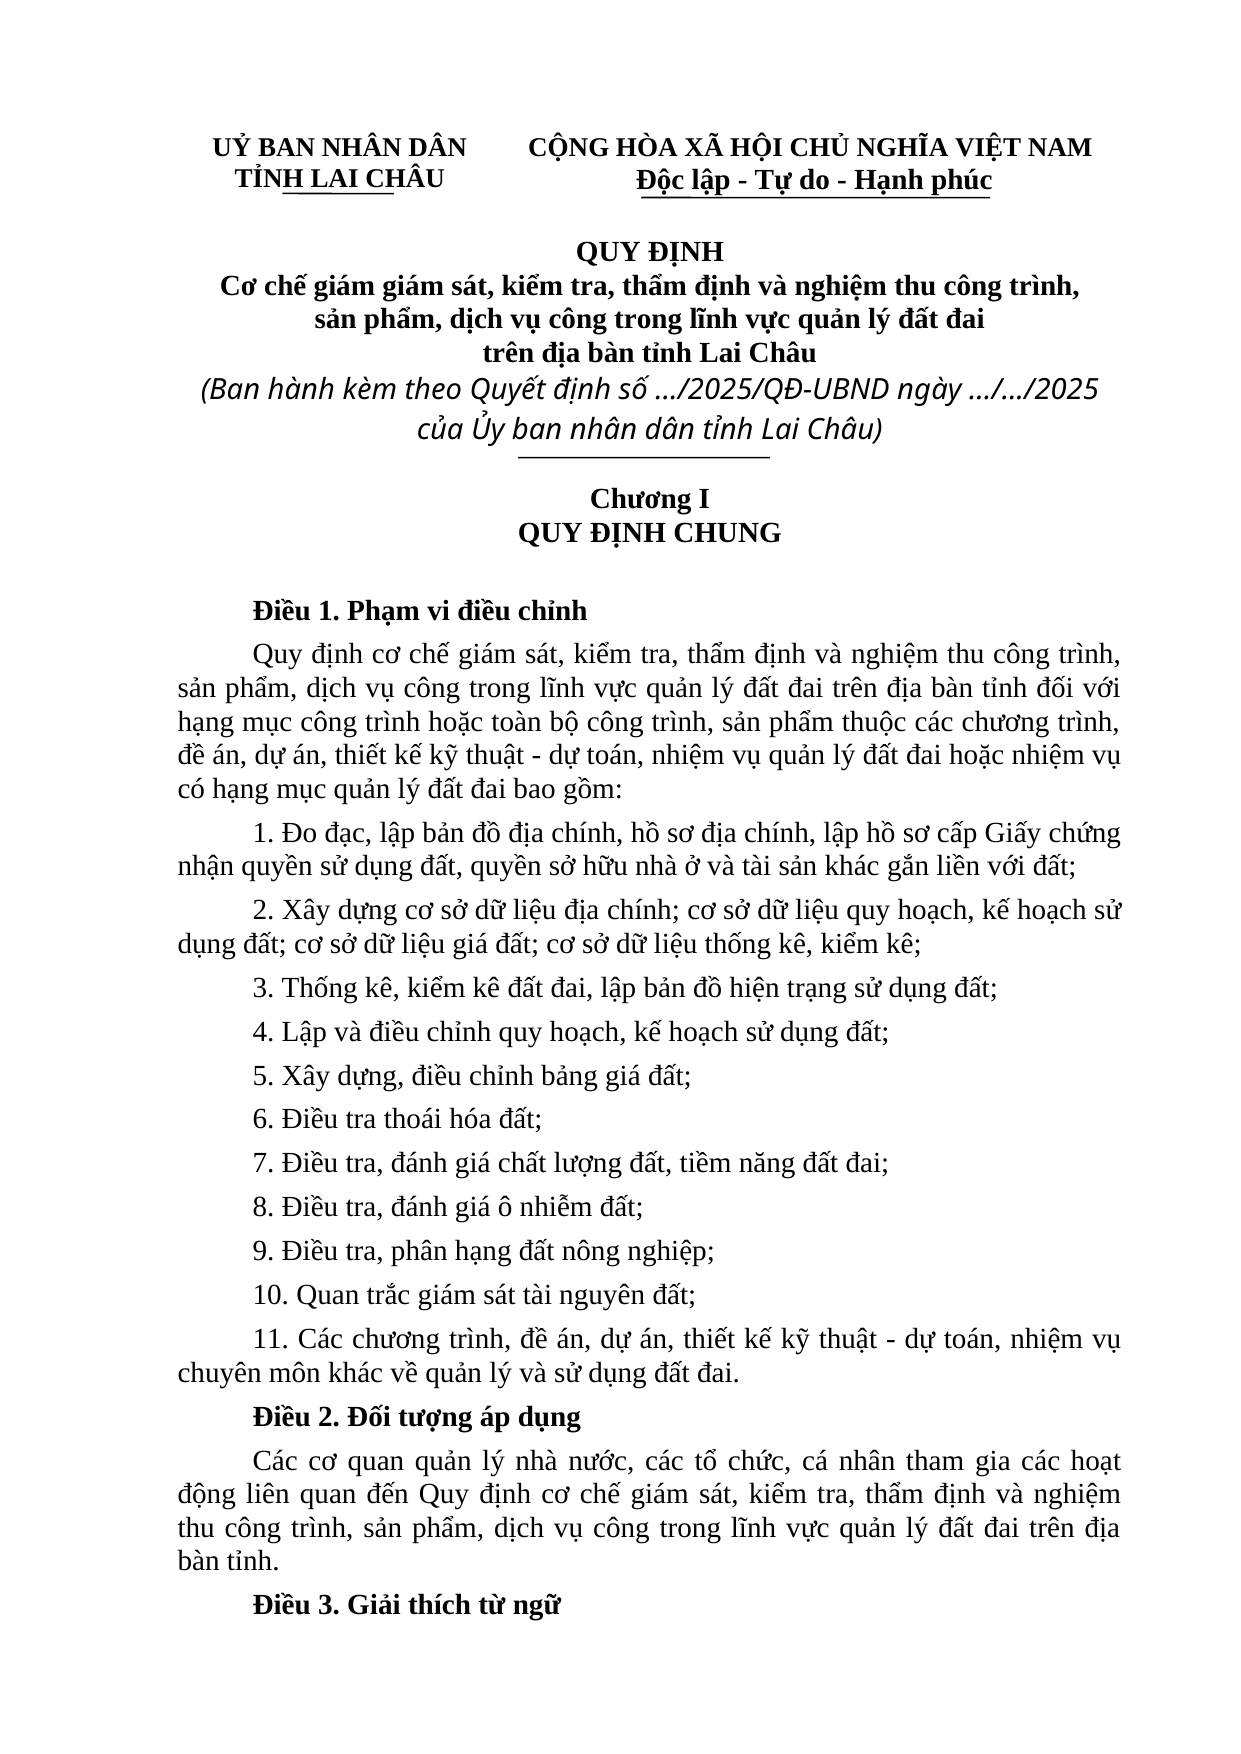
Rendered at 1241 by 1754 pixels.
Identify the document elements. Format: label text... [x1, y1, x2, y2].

text Quy định cơ chế giám sát, kiểm tra, thẩm định và nghiệm thu công trình, sản phẩm, dịch vụ công trong lĩnh vực quản lý đất đai trên địa bàn tỉnh đối với hạng mục công trình hoặc toàn bộ công trình, sản phẩm thuộc các chương trình, đề án, dự án, thiết kế kỹ thuật - dự toán, nhiệm vụ quản lý đất đai hoặc nhiệm vụ có hạng mục quản lý đất đai bao gồm: [177, 637, 1122, 804]
text (Ban hành kèm theo Quyết định số …/2025/QĐ-UBND ngày …/.../2025 [177, 369, 1122, 408]
text sản phẩm, dịch vụ công trong lĩnh vực quản lý đất đai [177, 302, 1122, 335]
text 6. Điều tra thoái hóa đất; [177, 1102, 384, 1135]
text 10. Quan trắc giám sát tài nguyên đất; [177, 1277, 1122, 1311]
text Điều 2. Đối tượng áp dụng [177, 1399, 1122, 1432]
text 11. Các chương trình, đề án, dự án, thiết kế kỹ thuật - dự toán, nhiệm vụ chuyên môn khác về quản lý và sử dụng đất đai. [177, 1321, 1122, 1388]
text 2. Xây dựng cơ sở dữ liệu địa chính; cơ sở dữ liệu quy hoạch, kế hoạch sử dụng đất; cơ sở dữ liệu giá đất; cơ sở dữ liệu thống kê, kiểm kê; [177, 892, 1122, 959]
text 1. Đo đạc, lập bản đồ địa chính, hồ sơ địa chính, lập hồ sơ cấp Giấy chứng nhận quyền sử dụng đất, quyền sở hữu nhà ở và tài sản khác gắn liền với đất; [177, 815, 1122, 882]
text Chương I [177, 482, 1122, 515]
text Các cơ quan quản lý nhà nước, các tổ chức, cá nhân tham gia các hoạt động liên quan đến Quy định cơ chế giám sát, kiểm tra, thẩm định và nghiệm thu công trình, sản phẩm, dịch vụ công trong lĩnh vực quản lý đất đai trên địa bàn tỉnh. [177, 1443, 1122, 1577]
text QUY ĐỊNH [177, 234, 1122, 268]
text Điều 1. Phạm vi điều chỉnh [177, 593, 1122, 626]
text trên địa bàn tỉnh Lai Châu [177, 335, 1122, 369]
text Cơ chế giám giám sát, kiểm tra, thẩm định và nghiệm thu công trình, [177, 268, 1122, 302]
text Điều 3. Giải thích từ ngữ [177, 1587, 1122, 1621]
table_header CỘNG HÒA XÃ HỘI CHỦ NGHĨA VIỆT NAM Độc lập - Tự do - Hạnh phúc [502, 131, 1148, 234]
text 7. Điều tra, đánh giá chất lượng đất, tiềm năng đất đai; [177, 1146, 1122, 1179]
text 5. Xây dựng, điều chỉnh bảng giá đất; [177, 1058, 1122, 1091]
text 6. Điều tra thoái hóa đất; [442, 1102, 1122, 1135]
table_header UỶ BAN NHÂN DÂN TỈNH LAI CHÂU [177, 131, 502, 234]
text 8. Điều tra, đánh giá ô nhiễm đất; [177, 1189, 1122, 1223]
text QUY ĐỊNH CHUNG [177, 515, 1122, 549]
text 3. Thống kê, kiểm kê đất đai, lập bản đồ hiện trạng sử dụng đất; [177, 970, 1122, 1003]
text của Ủy ban nhân dân tỉnh Lai Châu) [177, 408, 1122, 448]
text 4. Lập và điều chỉnh quy hoạch, kế hoạch sử dụng đất; [177, 1014, 1122, 1047]
text 9. Điều tra, phân hạng đất nông nghiệp; [177, 1233, 1122, 1267]
